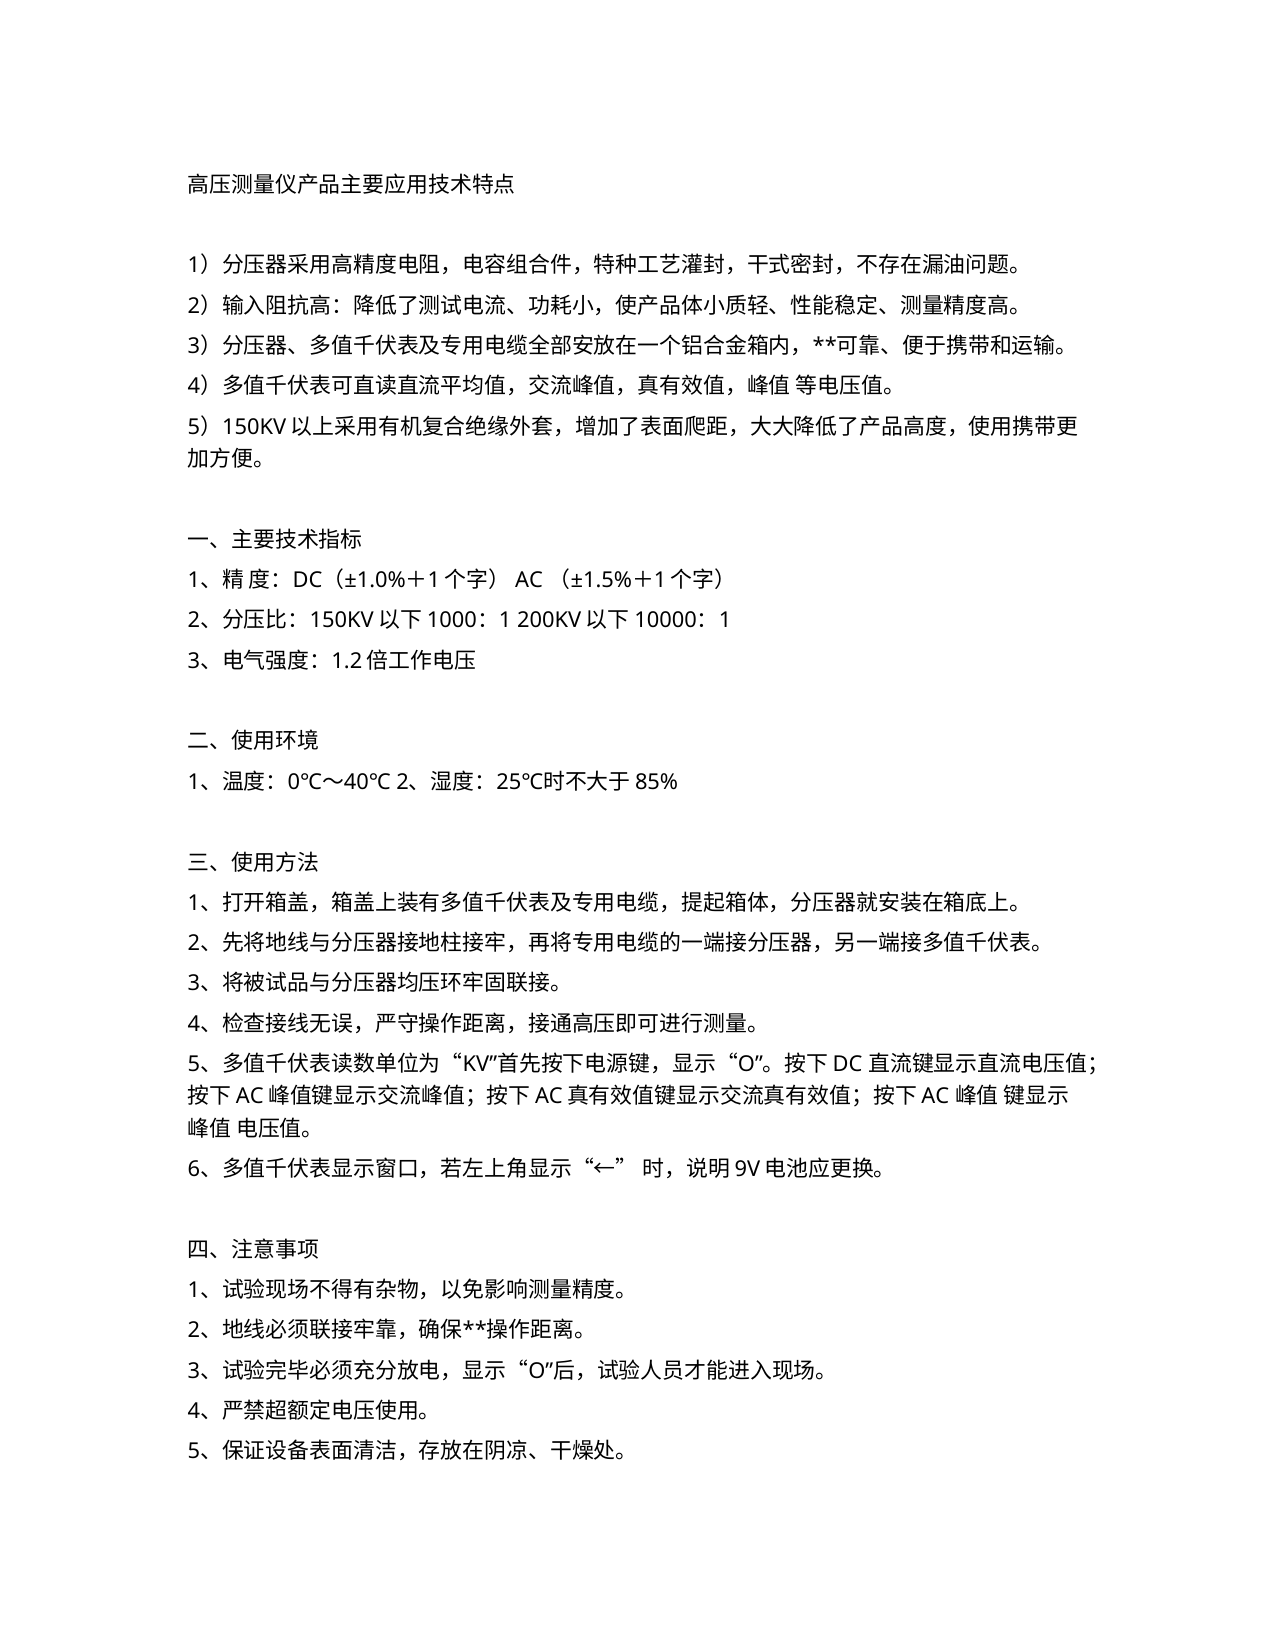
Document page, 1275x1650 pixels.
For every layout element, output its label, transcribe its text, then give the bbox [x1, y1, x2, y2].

text 4、严禁超额定电压使用。 [187, 1393, 1087, 1425]
text 3、将被试品与分压器均压环牢固联接。 [187, 965, 1087, 997]
text 三、使用方法 [187, 844, 1087, 877]
text 6、多值千伏表显示窗口，若左上角显示“←” 时，说明9V电池应更换。 [187, 1151, 1087, 1183]
text 5）150KV以上采用有机复合绝缘外套，增加了表面爬距，大大降低了产品高度，使用携带更加方便。 [187, 408, 1087, 473]
text 1、温度：0℃～40℃ 2、湿度：25℃时不大于85% [187, 763, 1087, 796]
text 5、多值千伏表读数单位为“KV”首先按下电源键，显示“O”。按下DC 直流键显示直流电压值；按下AC峰值键显示交流峰值；按下AC真有效值键显示交流真有效值；按下AC 峰值 键显示峰值 电压值。 [187, 1046, 1087, 1143]
text 3、电气强度：1.2倍工作电压 [187, 642, 1087, 675]
text 1）分压器采用高精度电阻，电容组合件，特种工艺灌封，干式密封，不存在漏油问题。 [187, 247, 1087, 280]
text 四、注意事项 [187, 1232, 1087, 1264]
text 3）分压器、多值千伏表及专用电缆全部安放在一个铝合金箱内，**可靠、便于携带和运输。 [187, 328, 1087, 360]
text 3、试验完毕必须充分放电，显示“O”后，试验人员才能进入现场。 [187, 1352, 1087, 1385]
text 5、保证设备表面清洁，存放在阴凉、干燥处。 [187, 1433, 1087, 1466]
text 二、使用环境 [187, 723, 1087, 756]
text 高压测量仪产品主要应用技术特点 [187, 167, 1087, 199]
text 4）多值千伏表可直读直流平均值，交流峰值，真有效值，峰值 等电压值。 [187, 368, 1087, 401]
text 2、先将地线与分压器接地柱接牢，再将专用电缆的一端接分压器，另一端接多值千伏表。 [187, 925, 1087, 957]
text 2）输入阻抗高：降低了测试电流、功耗小，使产品体小质轻、性能稳定、测量精度高。 [187, 287, 1087, 320]
text 一、主要技术指标 [187, 522, 1087, 554]
text 1、打开箱盖，箱盖上装有多值千伏表及专用电缆，提起箱体，分压器就安装在箱底上。 [187, 884, 1087, 917]
text 2、地线必须联接牢靠，确保**操作距离。 [187, 1312, 1087, 1345]
text 4、检查接线无误，严守操作距离，接通高压即可进行测量。 [187, 1005, 1087, 1038]
text 2、分压比：150KV以下 1000：1 200KV以下 10000：1 [187, 602, 1087, 635]
text 1、精 度：DC（±1.0%＋1个字） AC （±1.5%＋1个字） [187, 562, 1087, 594]
text 1、试验现场不得有杂物，以免影响测量精度。 [187, 1272, 1087, 1304]
